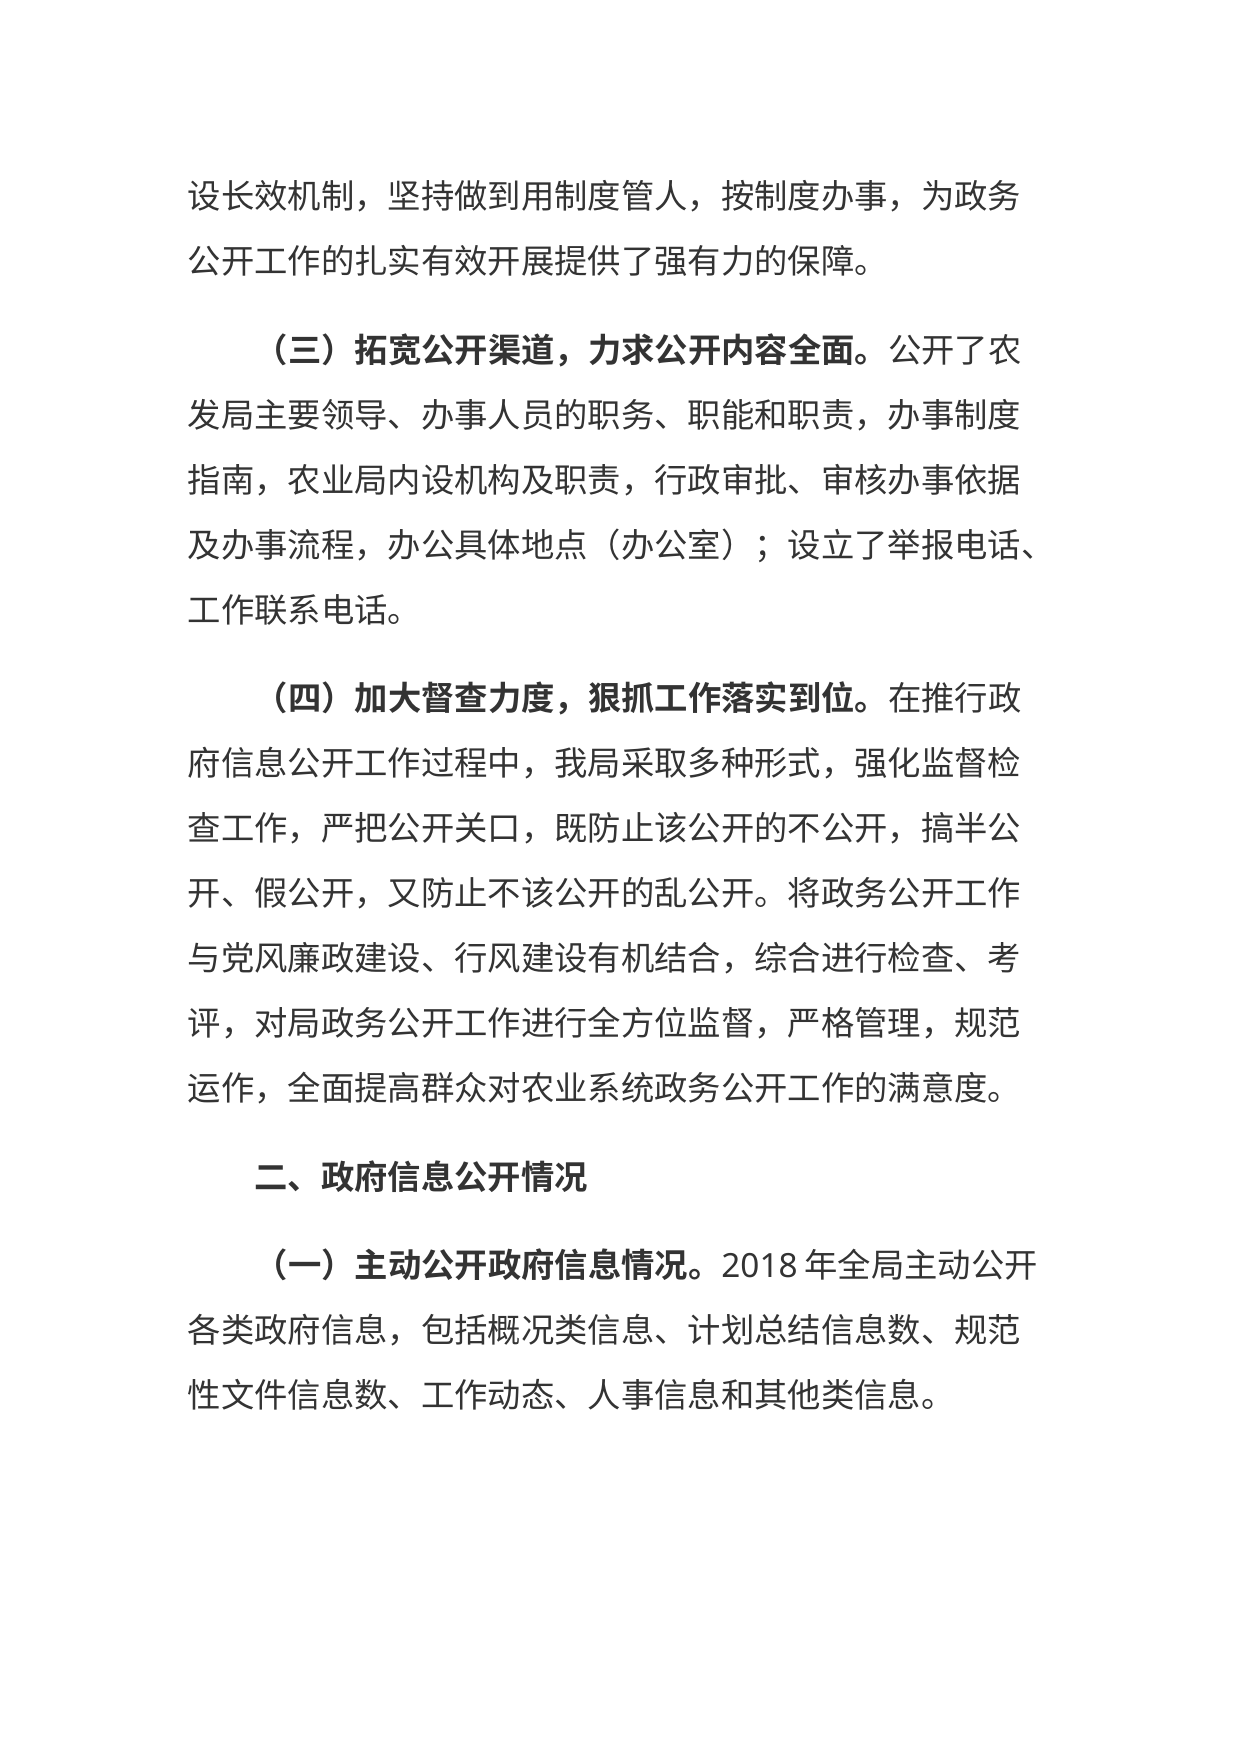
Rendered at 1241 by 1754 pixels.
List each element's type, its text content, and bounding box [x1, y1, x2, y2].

text （三）拓宽公开渠道，力求公开内容全面。公开了农发局主要领导、办事人员的职务、职能和职责，办事制度指南，农业局内设机构及职责，行政审批、审核办事依据及办事流程，办公具体地点（办公室）；设立了举报电话、工作联系电话。 [187, 315, 1053, 640]
text （一）主动公开政府信息情况。2018年全局主动公开各类政府信息，包括概况类信息、计划总结信息数、规范性文件信息数、工作动态、人事信息和其他类信息。 [187, 1231, 1053, 1426]
text （四）加大督查力度，狠抓工作落实到位。在推行政府信息公开工作过程中，我局采取多种形式，强化监督检查工作，严把公开关口，既防止该公开的不公开，搞半公开、假公开，又防止不该公开的乱公开。将政务公开工作与党风廉政建设、行风建设有机结合，综合进行检查、考评，对局政务公开工作进行全方位监督，严格管理，规范运作，全面提高群众对农业系统政务公开工作的满意度。 [187, 664, 1053, 1119]
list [187, 162, 1053, 292]
text 二、政府信息公开情况 [187, 1142, 1053, 1207]
